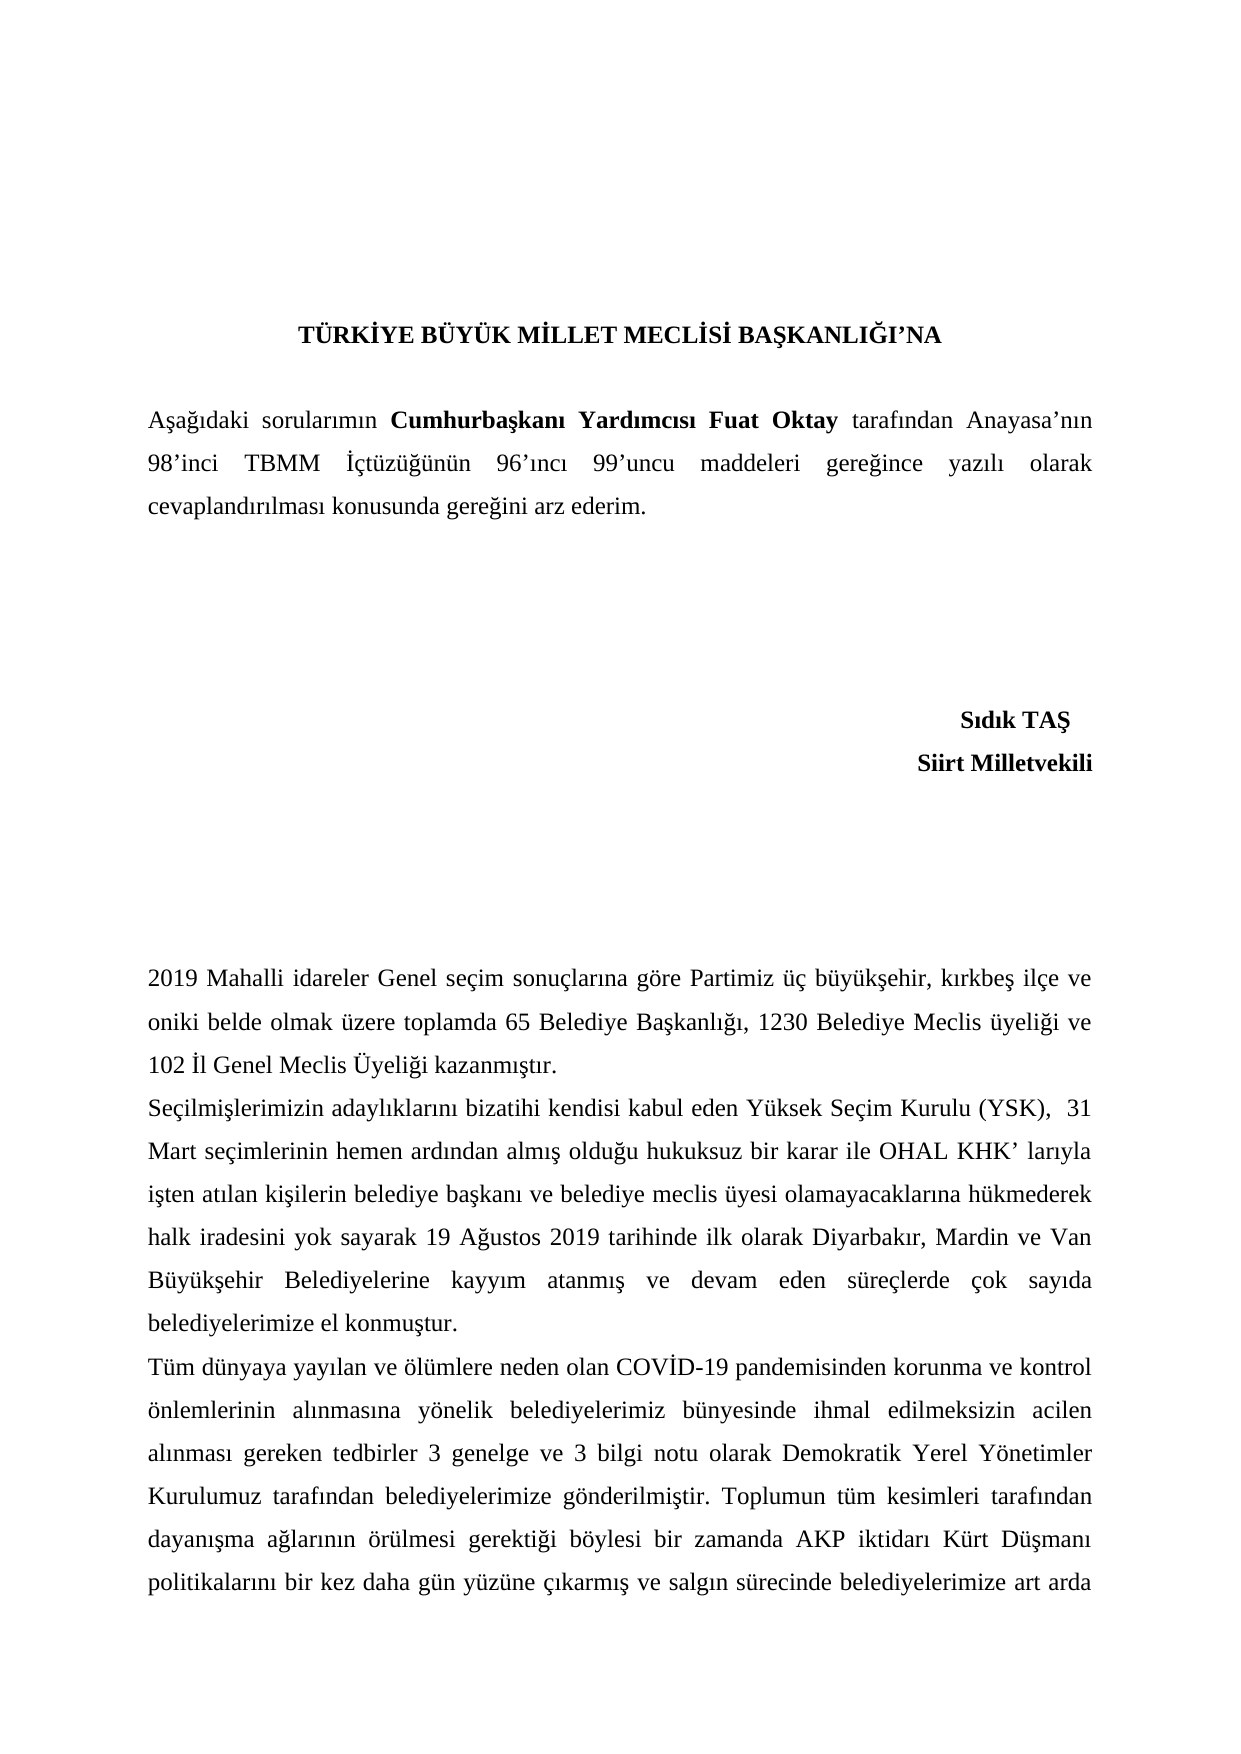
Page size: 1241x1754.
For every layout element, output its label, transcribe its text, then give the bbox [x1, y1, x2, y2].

text 2019 Mahalli idareler Genel seçim sonuçlarına göre Partimiz üç büyükşehir, kırkbeş ilçe ve oniki belde olmak üzere toplamda 65 Belediye Başkanlığı, 1230 Belediye Meclis üyeliği ve 102 İl Genel Meclis Üyeliği kazanmıştır. [148, 963, 1093, 1078]
text Aşağıdaki sorularımın Cumhurbaşkanı Yardımcısı Fuat Oktay tarafından Anayasa’nın 98’inci TBMM İçtüzüğünün 96’ıncı 99’uncu maddeleri gereğince yazılı olarak cevaplandırılması konusunda gereğini arz ederim. [148, 405, 1093, 520]
text Seçilmişlerimizin adaylıklarını bizatihi kendisi kabul eden Yüksek Seçim Kurulu (YSK), 31 Mart seçimlerinin hemen ardından almış olduğu hukuksuz bir karar ile OHAL KHK’ larıyla işten atılan kişilerin belediye başkanı ve belediye meclis üyesi olamayacaklarına hükmederek halk iradesini yok sayarak 19 Ağustos 2019 tarihinde ilk olarak Diyarbakır, Mardin ve Van Büyükşehir Belediyelerine kayyım atanmış ve devam eden süreçlerde çok sayıda belediyelerimize el konmuştur. [148, 1093, 1093, 1337]
text Siirt Milletvekili [148, 748, 1093, 777]
text Sıdık TAŞ [148, 705, 1093, 733]
text TÜRKİYE BÜYÜK MİLLET MECLİSİ BAŞKANLIĞI’NA [148, 320, 1093, 349]
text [148, 1352, 1093, 1596]
